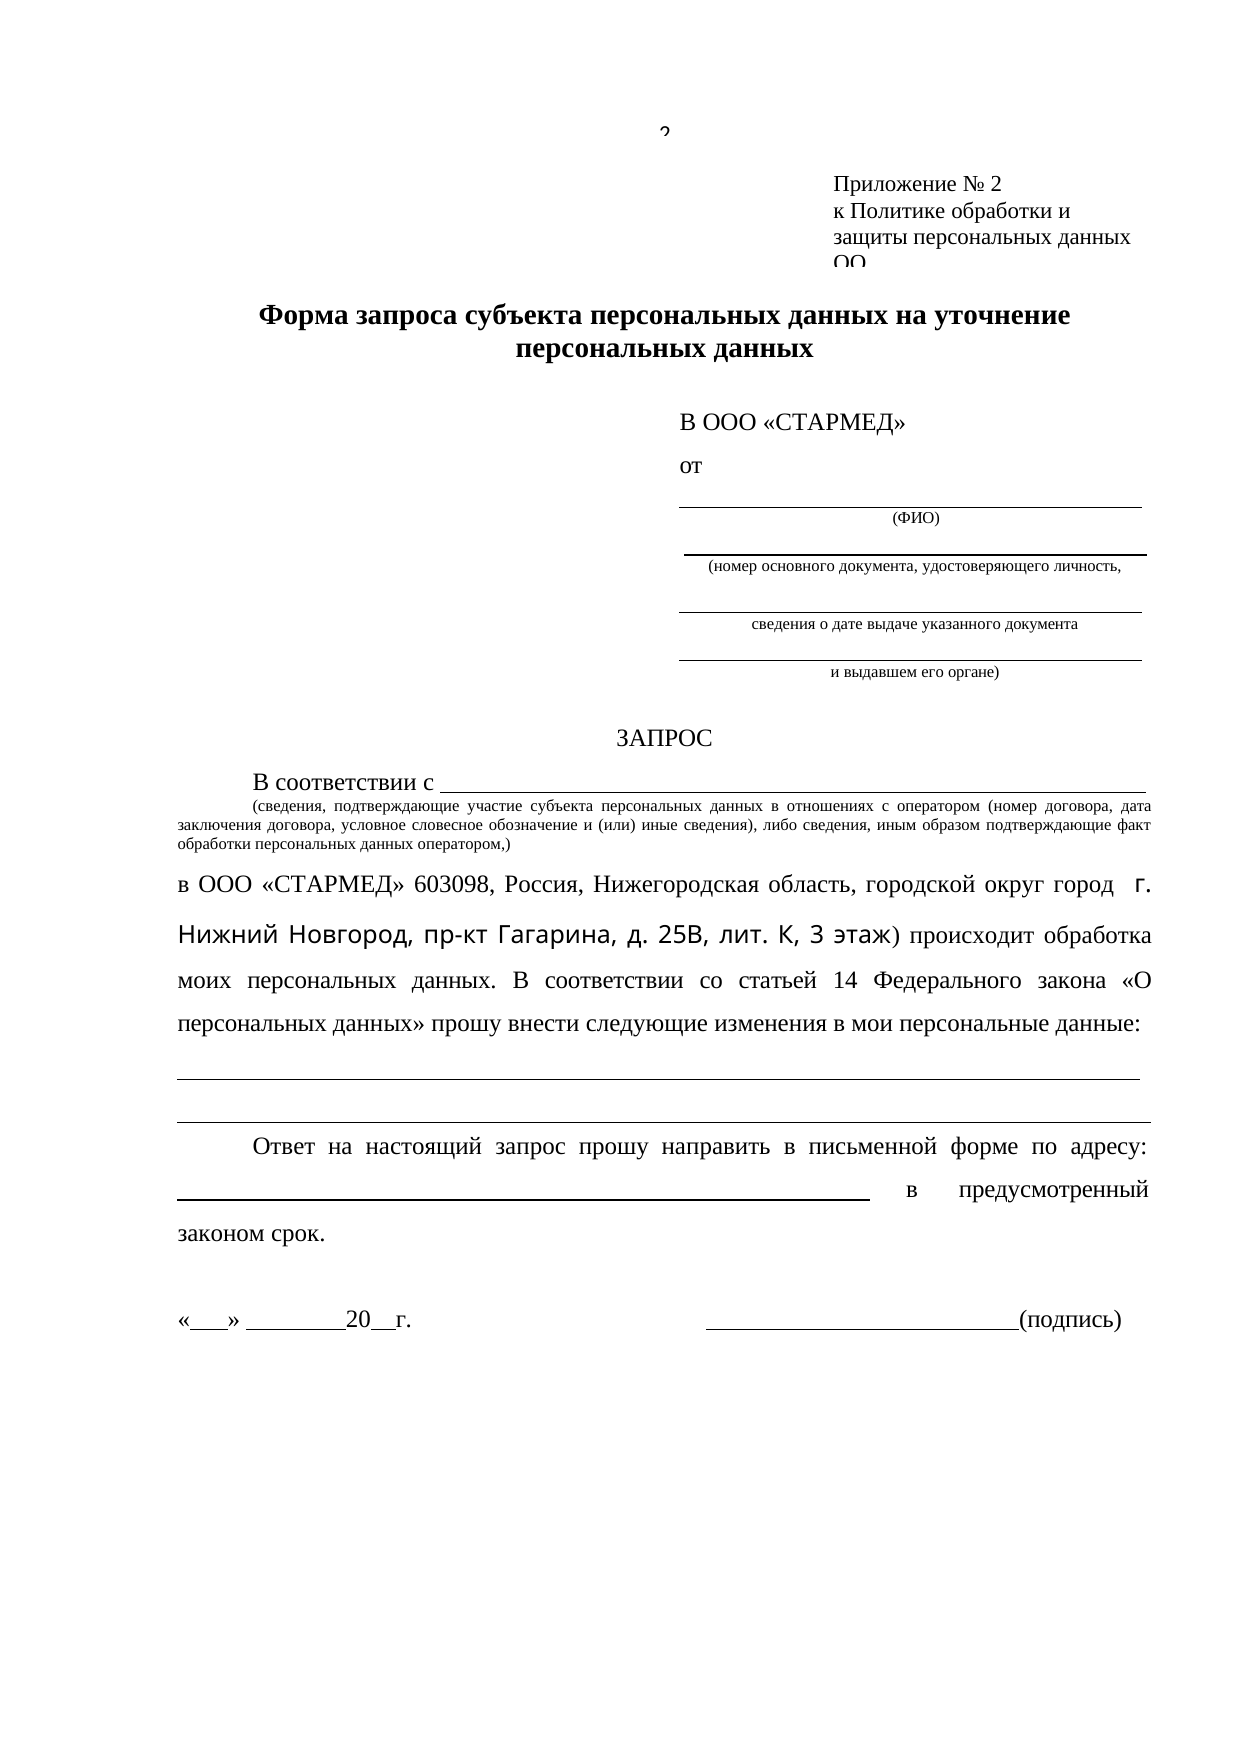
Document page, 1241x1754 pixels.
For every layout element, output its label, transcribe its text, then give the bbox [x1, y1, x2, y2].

text Ответ на настоящий запрос прошу направить в письменной форме по адресу: [252, 1131, 1166, 1160]
text (сведения, подтверждающие участие субъекта персональных данных в отношениях с оператором (номер договора, дата заключения договора, условное словесное обозначение и (или) иные сведения), либо сведения, иным образом подтверждающие факт обработки персональных данных оператором,) [177, 796, 1152, 853]
text в предусмотренный законом срок. [177, 1174, 1152, 1246]
text ЗАПРОС [246, 723, 1083, 752]
text сведения о дате выдаче указанного документа [751, 610, 1166, 633]
text (номер основного документа, удостоверяющего личность, [708, 553, 1166, 575]
text (ФИО) [177, 505, 940, 527]
text В соответствии с [252, 767, 1166, 795]
text и выдавшем его органе) [830, 658, 1166, 681]
text В ООО «СТАРМЕД» от [679, 407, 914, 479]
text в ООО «СТАРМЕД» 603098, Россия, Нижегородская область, городской округ город г. Нижний Новгород, пр-кт Гагарина, д. 25В, лит. К, 3 этаж) происходит обработка моих персональных данных. В соответствии со статьей 14 Федерального закона «О персональных данных» прошу внести следующие изменения в мои персональные данные: [177, 865, 1152, 1037]
subtitle Форма запроса субъекта персональных данных на уточнение персональных данных [258, 297, 1100, 364]
text « » 20 г. (подпись) [177, 1304, 1166, 1332]
